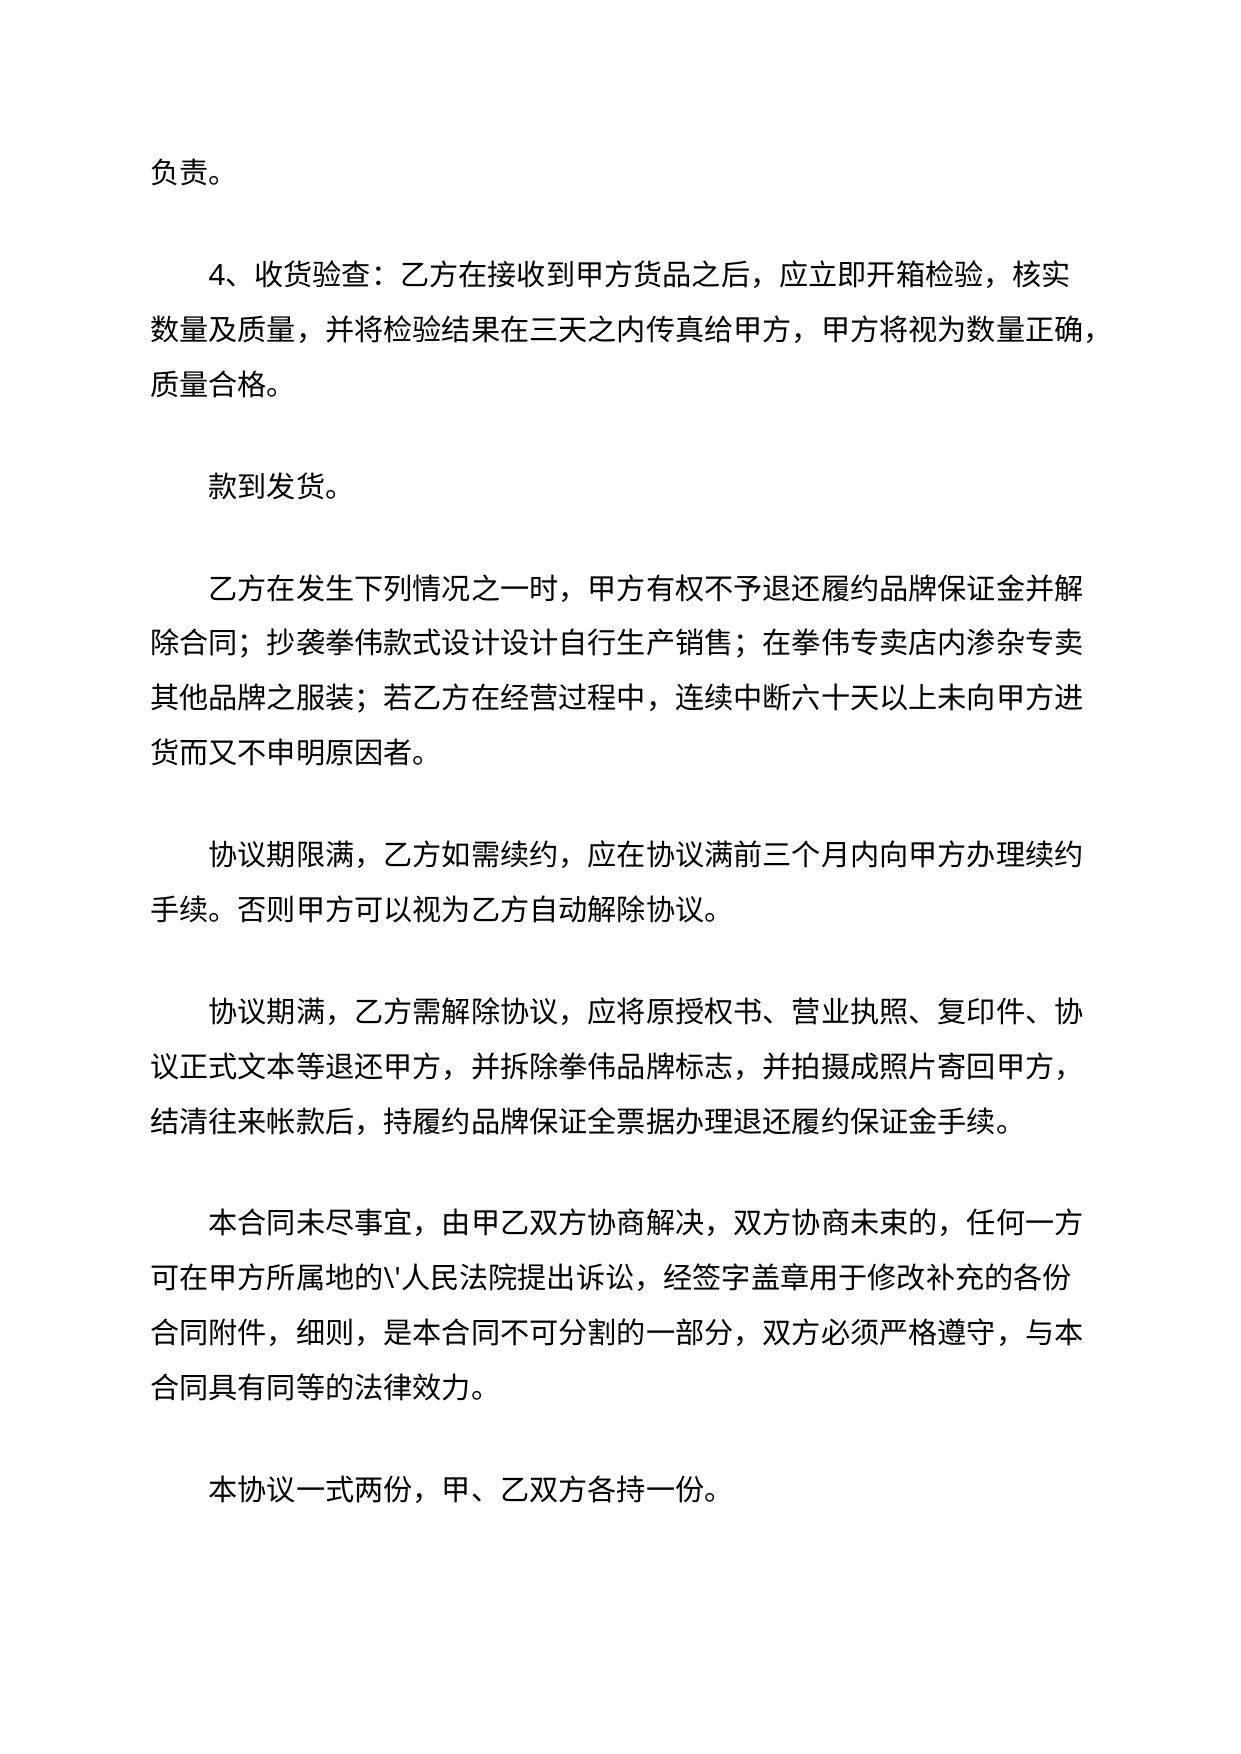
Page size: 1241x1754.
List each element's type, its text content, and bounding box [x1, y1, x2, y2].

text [150, 150, 1090, 192]
text 4、收货验查：乙方在接收到甲方货品之后，应立即开箱检验，核实数量及质量，并将检验结果在三天之内传真给甲方，甲方将视为数量正确，质量合格。 [150, 252, 1090, 404]
text 协议期满，乙方需解除协议，应将原授权书、营业执照、复印件、协议正式文本等退还甲方，并拆除拳伟品牌标志，并拍摄成照片寄回甲方，结清往来帐款后，持履约品牌保证全票据办理退还履约保证金手续。 [150, 988, 1090, 1140]
text 款到发货。 [150, 463, 1090, 506]
text 乙方在发生下列情况之一时，甲方有权不予退还履约品牌保证金并解除合同；抄袭拳伟款式设计设计自行生产销售；在拳伟专卖店内渗杂专卖其他品牌之服装；若乙方在经营过程中，连续中断六十天以上未向甲方进货而又不申明原因者。 [150, 565, 1090, 772]
text 协议期限满，乙方如需续约，应在协议满前三个月内向甲方办理续约手续。否则甲方可以视为乙方自动解除协议。 [150, 832, 1090, 929]
text 本合同未尽事宜，由甲乙双方协商解决，双方协商未束的，任何一方可在甲方所属地的\'人民法院提出诉讼，经签字盖章用于修改补充的各份合同附件，细则，是本合同不可分割的一部分，双方必须严格遵守，与本合同具有同等的法律效力。 [150, 1200, 1090, 1407]
text 本协议一式两份，甲、乙双方各持一份。 [150, 1466, 1090, 1509]
